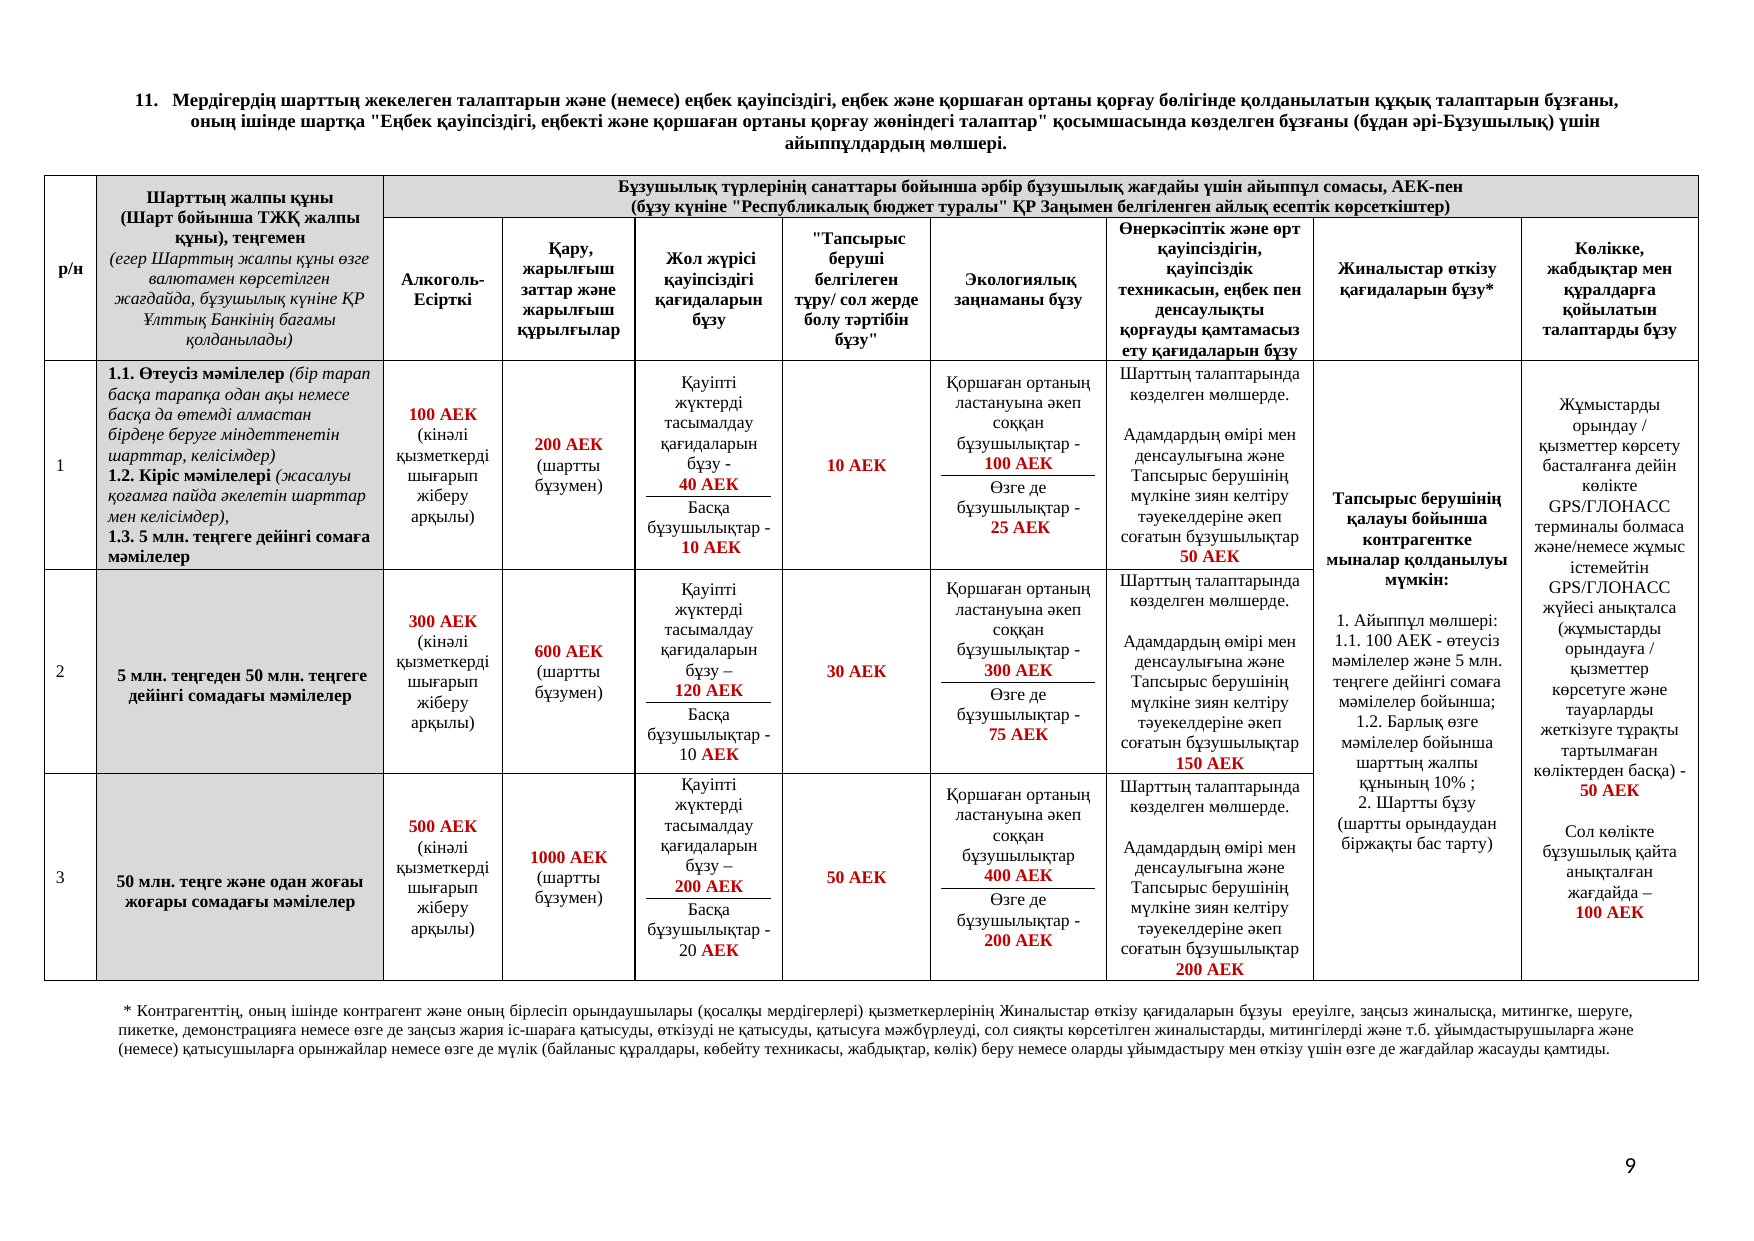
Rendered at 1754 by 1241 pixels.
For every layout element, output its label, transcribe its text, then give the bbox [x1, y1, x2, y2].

table_header р/н [45, 176, 96, 360]
table_cell Жиналыстар өткізу қағидаларын бұзу* [1314, 218, 1521, 360]
table_cell 30 АЕК [783, 570, 930, 773]
table_cell Тапсырыс берушінің қалауы бойынша контрагентке мыналар қолданылуы мүмкін: 1. Айыппұл мөлшері: 1.1. 100 АЕК - өтеусіз мәмілелер және 5 млн. теңгеге дейінгі сомаға мәмілелер бойынша; 1.2. Барлық өзге мәмілелер бойынша шарттың жалпы құнының 10% ; 2. Шартты бұзу (шартты орындаудан біржақты бас тарту) [1314, 361, 1521, 980]
table_cell 2 [45, 570, 96, 773]
table_cell 300 АЕК (кінәлі қызметкерді шығарып жіберу арқылы) [384, 570, 502, 773]
table_cell Жұмыстарды орындау / қызметтер көрсету басталғанға дейін көлікте GPS/ГЛОНАСС терминалы болмаса және/немесе жұмыс істемейтін GPS/ГЛОНАСС жүйесі анықталса (жұмыстарды орындауға / қызметтер көрсетуге және тауарларды жеткізуге тұрақты тартылмаған көліктерден басқа) - 50 АЕК Сол көлікте бұзушылық қайта анықталған жағдайда – 100 АЕК [1522, 361, 1698, 980]
table_cell 200 АЕК (шартты бұзумен) [503, 361, 634, 569]
table_cell Қауіпті жүктерді тасымалдау қағидаларын бұзу – 200 АЕК Басқа бұзушылықтар -20 АЕК [636, 774, 782, 980]
table_cell 5 млн. теңгеден 50 млн. теңгеге дейінгі сомадағы мәмілелер [97, 570, 383, 773]
table_cell Шарттың талаптарында көзделген мөлшерде. Адамдардың өмірі мен денсаулығына және Тапсырыс берушінің мүлкіне зиян келтіру тәуекелдеріне әкеп соғатын бұзушылықтар 150 АЕК [1107, 570, 1313, 773]
table_cell "Тапсырыс беруші белгілеген тұру/ сол жерде болу тәртібін бұзу" [783, 218, 930, 360]
table_cell Шарттың талаптарында көзделген мөлшерде. Адамдардың өмірі мен денсаулығына және Тапсырыс берушінің мүлкіне зиян келтіру тәуекелдеріне әкеп соғатын бұзушылықтар 200 АЕК [1107, 774, 1313, 980]
table_cell Жол жүрісі қауіпсіздігі қағидаларын бұзу [636, 218, 782, 360]
list Мердігердің шарттың жекелеген талаптарын және (немесе) еңбек қауіпсіздігі, еңбек және қоршаған ортаны қорғау бөлігінде қолданылатын құқық талаптарын бұзғаны, оның ішінде шартқа "Еңбек қауіпсіздігі, еңбекті және қоршаған ортаны қорғау жөніндегі талаптар" қосымшасында көзделген бұзғаны (бұдан әрі-Бұзушылық) үшін айыппұлдардың мөлшері. [118, 89, 1636, 153]
table_cell Қоршаған ортаның ластануына әкеп соққан бұзушылықтар - 100 АЕК Өзге де бұзушылықтар - 25 АЕК [931, 361, 1106, 569]
table_cell Қауіпті жүктерді тасымалдау қағидаларын бұзу - 40 АЕК Басқа бұзушылықтар - 10 АЕК [636, 361, 782, 569]
table_cell Шарттың талаптарында көзделген мөлшерде. Адамдардың өмірі мен денсаулығына және Тапсырыс берушінің мүлкіне зиян келтіру тәуекелдеріне әкеп соғатын бұзушылықтар 50 АЕК [1107, 361, 1313, 569]
table_cell Экологиялық заңнаманы бұзу [931, 218, 1106, 360]
table_cell Қауіпті жүктерді тасымалдау қағидаларын бұзу – 120 АЕК Басқа бұзушылықтар -10 АЕК [636, 570, 782, 773]
table_cell 600 АЕК (шартты бұзумен) [503, 570, 634, 773]
table_header Бұзушылық түрлерінің санаттары бойынша әрбір бұзушылық жағдайы үшін айыппұл сомасы, АЕК-пен (бұзу күніне "Республикалық бюджет туралы" ҚР Заңымен белгіленген айлық есептік көрсеткіштер) [384, 176, 1698, 217]
table_cell 10 АЕК [783, 361, 930, 569]
table_cell 500 АЕК (кінәлі қызметкерді шығарып жіберу арқылы) [384, 774, 502, 980]
table_cell Алкоголь-Есірткі [384, 218, 502, 360]
table_cell 1.1. Өтеусіз мәмілелер (бір тарап басқа тарапқа одан ақы немесе басқа да өтемді алмастан бірдеңе беруге міндеттенетін шарттар, келісімдер) 1.2. Кіріс мәмілелері (жасалуы қоғамға пайда әкелетін шарттар мен келісімдер), 1.3. 5 млн. теңгеге дейінгі сомаға мәмілелер [97, 361, 383, 569]
table_header Шарттың жалпы құны (Шарт бойынша ТЖҚ жалпы құны), теңгемен (егер Шарттың жалпы құны өзге валютамен көрсетілген жағдайда, бұзушылық күніне ҚР Ұлттық Банкінің бағамы қолданылады) [97, 176, 383, 360]
table_cell Өнеркәсіптік және өрт қауіпсіздігін, қауіпсіздік техникасын, еңбек пен денсаулықты қорғауды қамтамасыз ету қағидаларын бұзу [1107, 218, 1313, 360]
table_cell 1000 АЕК (шартты бұзумен) [503, 774, 634, 980]
table_cell 1 [45, 361, 96, 569]
table_cell Қоршаған ортаның ластануына әкеп соққан бұзушылықтар 400 АЕК Өзге де бұзушылықтар - 200 АЕК [931, 774, 1106, 980]
table_cell Көлікке, жабдықтар мен құралдарға қойылатын талаптарды бұзу [1522, 218, 1698, 360]
table_cell 3 [45, 774, 96, 980]
table_cell 100 АЕК (кінәлі қызметкерді шығарып жіберу арқылы) [384, 361, 502, 569]
list * Контрагенттің, оның ішінде контрагент және оның бірлесіп орындаушылары (қосалқы мердігерлері) қызметкерлерінің Жиналыстар өткізу қағидаларын бұзуы ереуілге, заңсыз жиналысқа, митингке, шеруге, пикетке, демонстрацияға немесе өзге де заңсыз жария іс-шараға қатысуды, өткізуді не қатысуды, қатысуға мәжбүрлеуді, сол сияқты көрсетілген жиналыстарды, митингілерді және т.б. ұйымдастырушыларға және (немесе) қатысушыларға орынжайлар немесе өзге де мүлік (байланыс құралдары, көбейту техникасы, жабдықтар, көлік) беру немесе оларды ұйымдастыру мен өткізу үшін өзге де жағдайлар жасауды қамтиды. [118, 1000, 1636, 1058]
table_cell 50 млн. теңге және одан жоғаы жоғары сомадағы мәмілелер [97, 774, 383, 980]
table_cell Қоршаған ортаның ластануына әкеп соққан бұзушылықтар - 300 АЕК Өзге де бұзушылықтар - 75 АЕК [931, 570, 1106, 773]
table_cell 50 АЕК [783, 774, 930, 980]
table_cell Қару, жарылғыш заттар және жарылғыш құрылғылар [503, 218, 634, 360]
